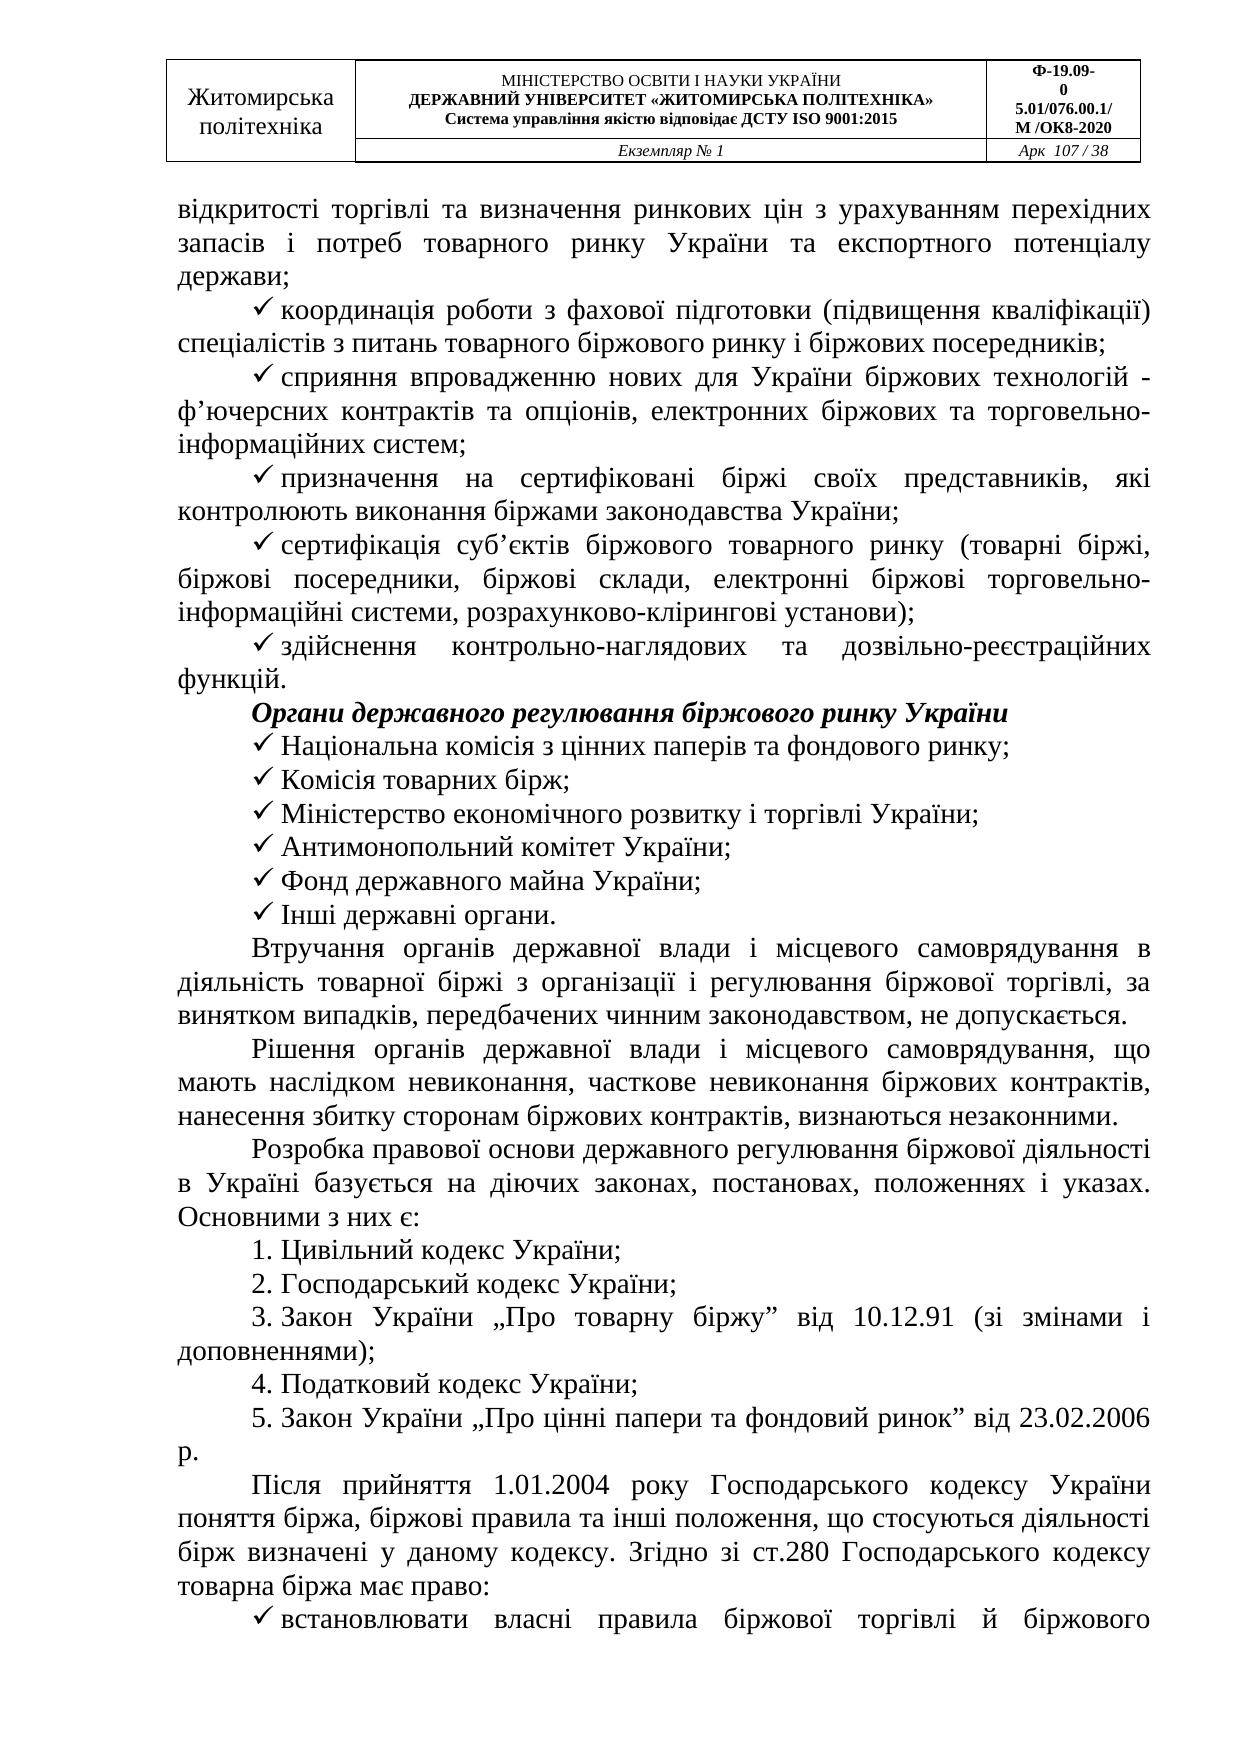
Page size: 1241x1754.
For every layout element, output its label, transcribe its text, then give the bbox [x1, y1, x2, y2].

list Антимонопольний комітет України; [177, 829, 1152, 863]
list Податковий кодекс України; [177, 1366, 1152, 1400]
text Розробка правової основи державного регулювання біржової діяльності в Україні базується на діючих законах, постановах, положеннях і указах. Основними з них є: [177, 1132, 1152, 1232]
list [177, 191, 1152, 292]
text Після прийняття 1.01.2004 року Господарського кодексу України поняття біржа, біржові правила та інші положення, що стосуються діяльності бірж визначені у даному кодексу. Згідно зі ст.280 Господарського кодексу товарна біржа має право: [177, 1467, 1152, 1601]
list Міністерство економічного розвитку і торгівлі України; [177, 796, 1152, 829]
list координація роботи з фахової підготовки (підвищення кваліфікації) спеціалістів з питань товарного біржового ринку і біржових посередників; [177, 292, 1152, 359]
text Рішення органів державної влади і місцевого самоврядування, що мають наслідком невиконання, часткове невиконання біржових контрактів, нанесення збитку сторонам біржових контрактів, визнаються незаконними. [177, 1031, 1152, 1132]
list Господарський кодекс України; [177, 1266, 1152, 1299]
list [177, 1601, 1152, 1635]
list Національна комісія з цінних паперів та фондового ринку; [177, 728, 1152, 762]
text Втручання органів державної влади і місцевого самоврядування в діяльність товарної біржі з організації і регулювання біржової торгівлі, за винятком випадків, передбачених чинним законодавством, не допускається. [177, 930, 1152, 1031]
list сертифікація суб’єктів біржового товарного ринку (товарні біржі, біржові посередники, біржові склади, електронні біржові торговельно-інформаційні системи, розрахунково-клірингові установи); [177, 527, 1152, 628]
list Інші державні органи. [177, 897, 1152, 930]
list Закон України „Про товарну біржу” від 10.12.91 (зі змінами і доповненнями); [177, 1299, 1152, 1366]
list Цивільний кодекс України; [177, 1232, 1152, 1266]
text Органи державного регулювання біржового ринку України [177, 695, 1152, 728]
list призначення на сертифіковані біржі своїх представників, які контролюють виконання біржами законодавства України; [177, 460, 1152, 527]
list сприяння впровадженню нових для України біржових технологій - ф’ючерсних контрактів та опціонів, електронних біржових та торговельно-інформаційних систем; [177, 359, 1152, 460]
list Фонд державного майна України; [177, 863, 1152, 897]
list Комісія товарних бірж; [177, 762, 1152, 796]
list Закон України „Про цінні папери та фондовий ринок” від 23.02.2006 р. [177, 1400, 1152, 1467]
list здійснення контрольно-наглядових та дозвільно-реєстраційних функцій. [177, 628, 1152, 695]
